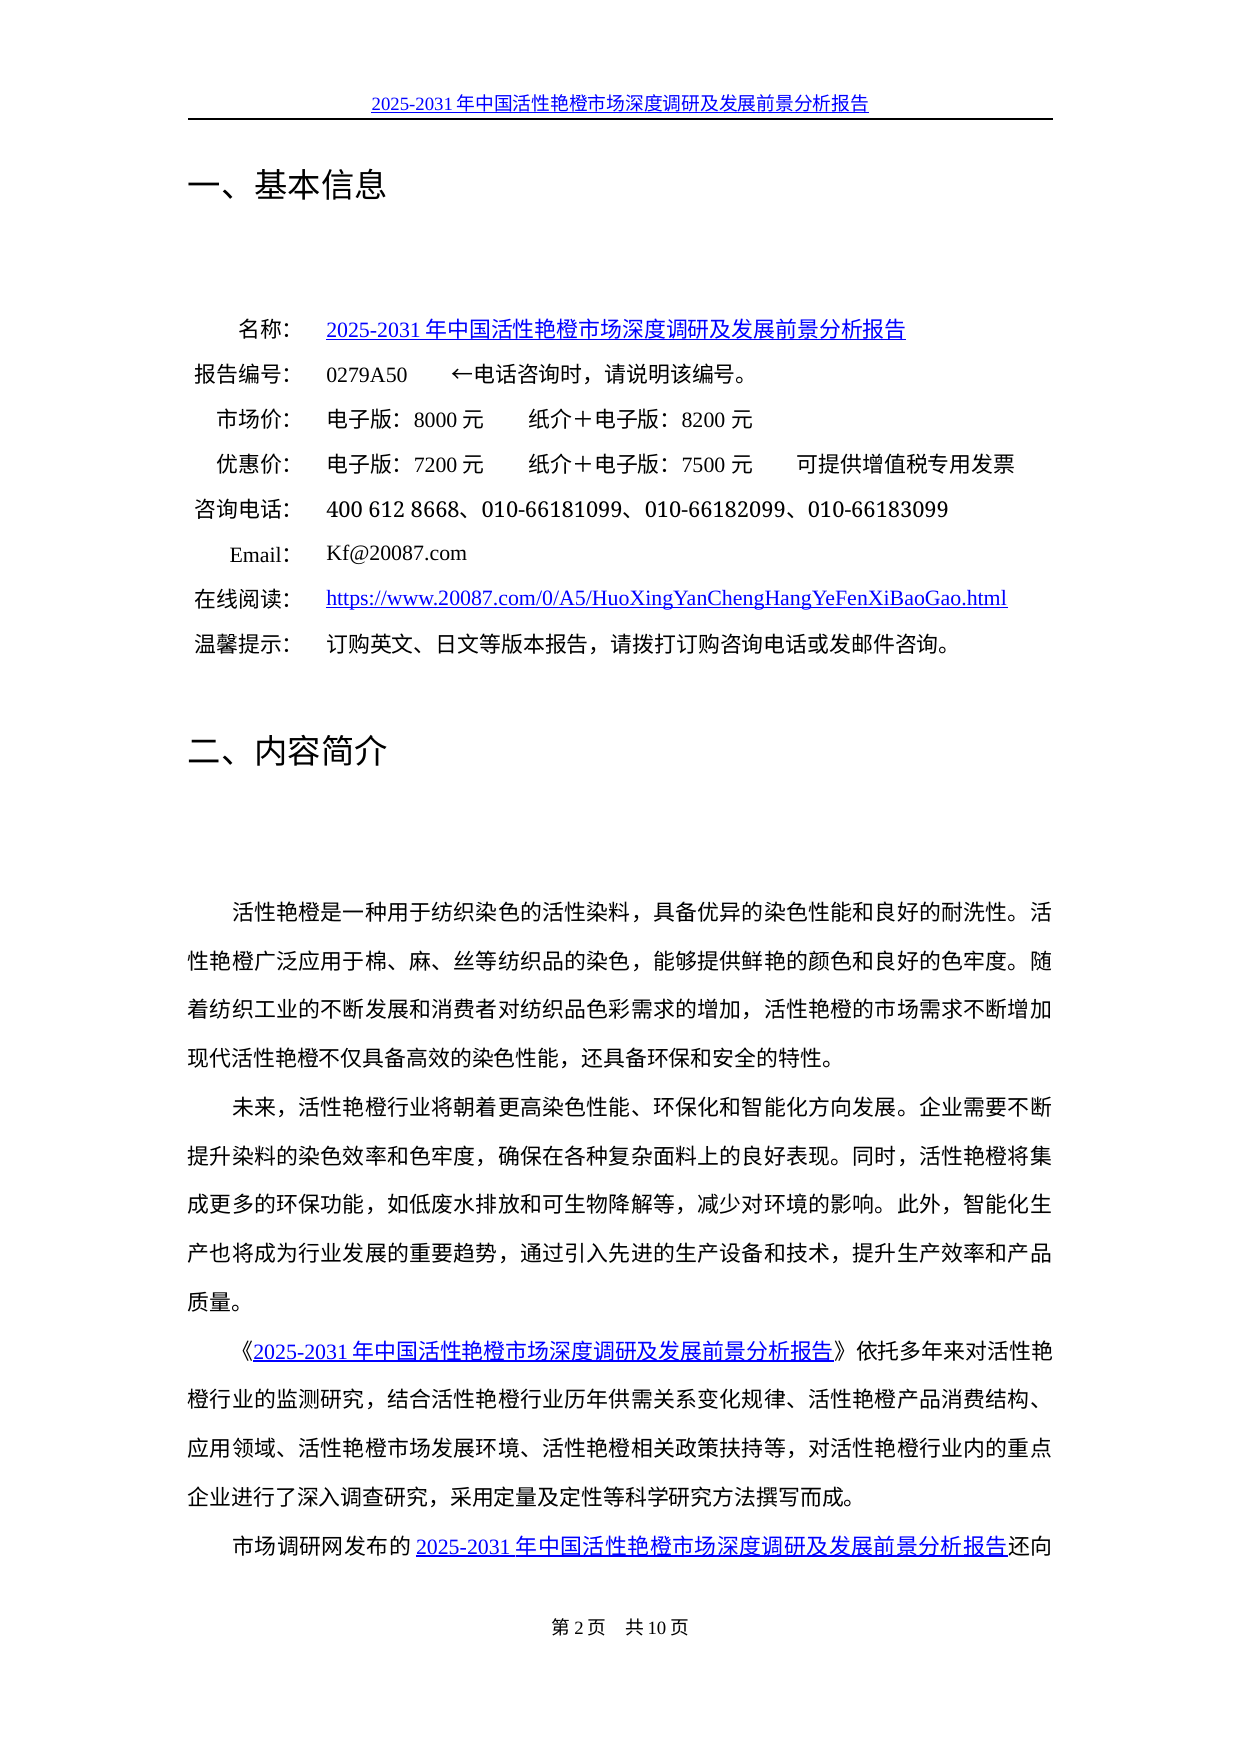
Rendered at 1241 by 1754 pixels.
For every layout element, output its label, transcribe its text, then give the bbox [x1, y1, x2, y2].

table_cell 订购英文、日文等版本报告，请拨打订购咨询电话或发邮件咨询。 [315, 627, 1073, 672]
table_cell Kf@20087.com [315, 537, 1073, 582]
table_cell [315, 582, 1073, 627]
title 二、内容简介 [187, 717, 1053, 782]
table_cell 0279A50 ←电话咨询时，请说明该编号。 [315, 357, 1073, 402]
table_cell Email： [167, 537, 315, 582]
title 一、基本信息 [187, 150, 1053, 215]
table_cell 400 612 8668、010-66181099、010-66182099、010-66183099 [315, 492, 1073, 537]
table_cell 在线阅读： [167, 582, 315, 627]
table_cell 电子版：7200 元 纸介＋电子版：7500 元 可提供增值税专用发票 [315, 447, 1073, 492]
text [187, 894, 1053, 1561]
table_cell 咨询电话： [167, 492, 315, 537]
table_header 2025-2031年中国活性艳橙市场深度调研及发展前景分析报告 [315, 312, 1073, 357]
table_cell 报告编号： [167, 357, 315, 402]
table_cell 电子版：8000 元 纸介＋电子版：8200 元 [315, 402, 1073, 447]
table_cell 市场价： [167, 402, 315, 447]
table_cell 温馨提示： [167, 627, 315, 672]
table_header 名称： [167, 312, 315, 357]
table_cell 优惠价： [167, 447, 315, 492]
